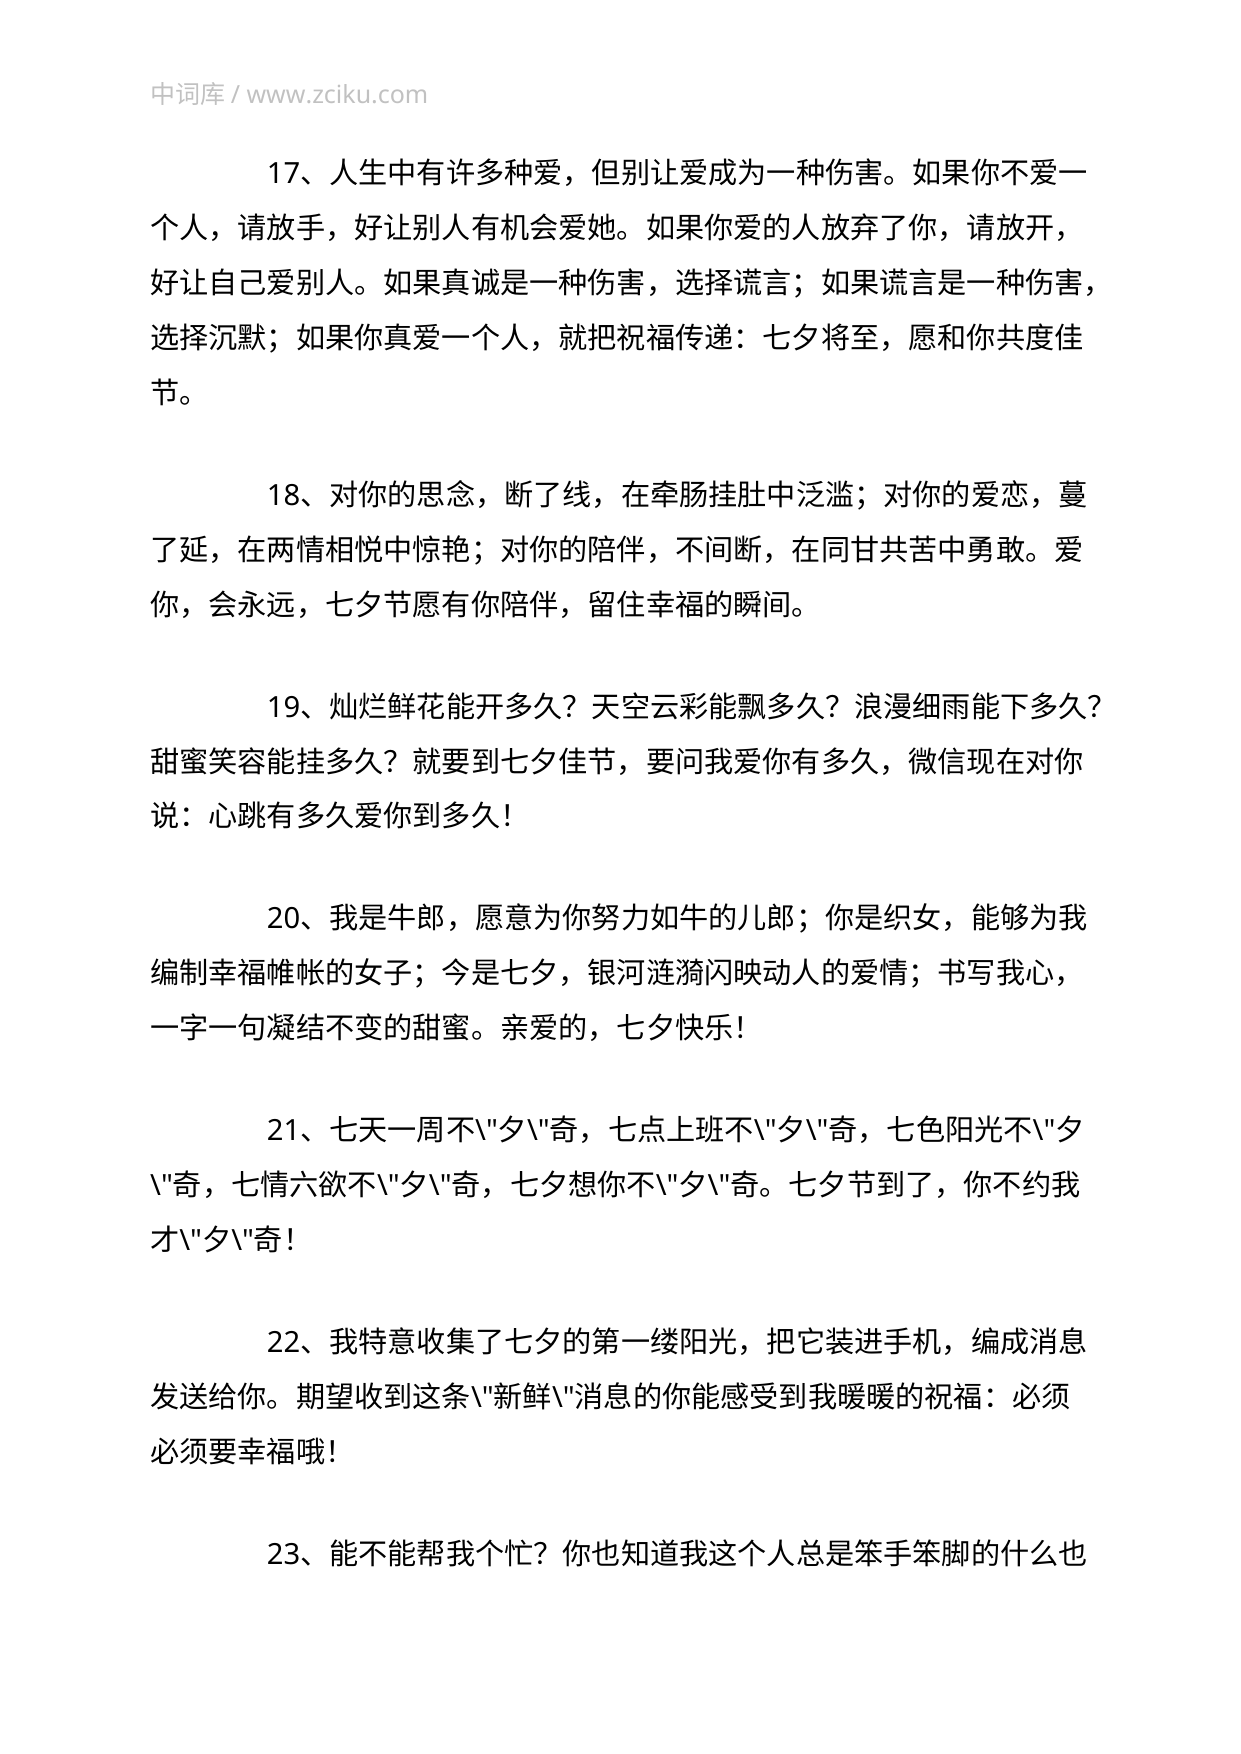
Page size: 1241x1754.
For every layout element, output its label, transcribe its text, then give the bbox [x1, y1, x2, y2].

text 18、对你的思念，断了线，在牵肠挂肚中泛滥；对你的爱恋，蔓了延，在两情相悦中惊艳；对你的陪伴，不间断，在同甘共苦中勇敢。爱你，会永远，七夕节愿有你陪伴，留住幸福的瞬间。 [150, 471, 1090, 624]
text 22、我特意收集了七夕的第一缕阳光，把它装进手机，编成消息发送给你。期望收到这条\"新鲜\"消息的你能感受到我暖暖的祝福：必须必须要幸福哦！ [150, 1318, 1090, 1471]
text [150, 1530, 1090, 1573]
text 21、七天一周不\"夕\"奇，七点上班不\"夕\"奇，七色阳光不\"夕\"奇，七情六欲不\"夕\"奇，七夕想你不\"夕\"奇。七夕节到了，你不约我才\"夕\"奇！ [150, 1106, 1090, 1259]
text 17、人生中有许多种爱，但别让爱成为一种伤害。如果你不爱一个人，请放手，好让别人有机会爱她。如果你爱的人放弃了你，请放开，好让自己爱别人。如果真诚是一种伤害，选择谎言；如果谎言是一种伤害，选择沉默；如果你真爱一个人，就把祝福传递：七夕将至，愿和你共度佳节。 [150, 150, 1090, 412]
text 19、灿烂鲜花能开多久？天空云彩能飘多久？浪漫细雨能下多久？甜蜜笑容能挂多久？就要到七夕佳节，要问我爱你有多久，微信现在对你说：心跳有多久爱你到多久！ [150, 683, 1090, 835]
text 20、我是牛郎，愿意为你努力如牛的儿郎；你是织女，能够为我编制幸福帷帐的女子；今是七夕，银河涟漪闪映动人的爱情；书写我心，一字一句凝结不变的甜蜜。亲爱的，七夕快乐！ [150, 895, 1090, 1047]
